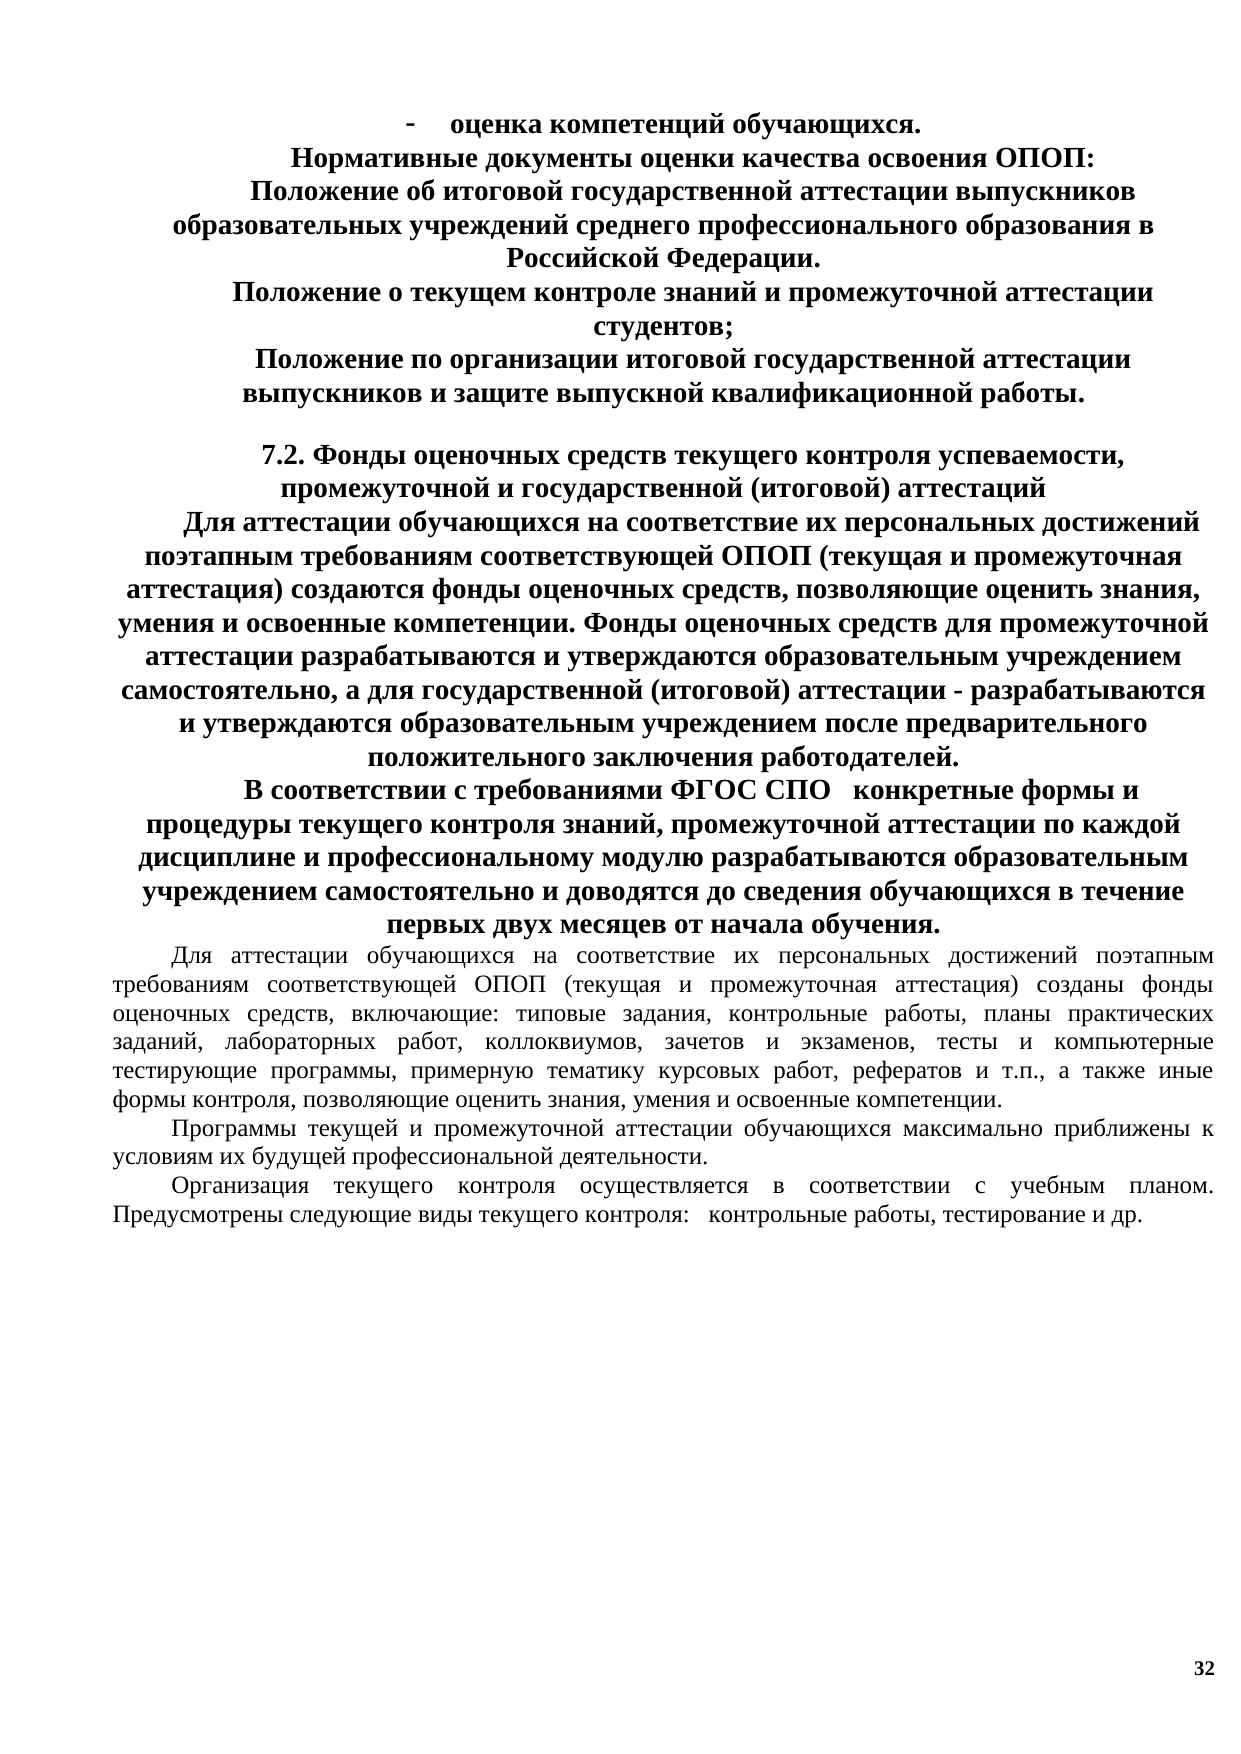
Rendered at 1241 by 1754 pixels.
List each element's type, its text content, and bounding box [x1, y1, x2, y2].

text Программы текущей и промежуточной аттестации обучающихся максимально приближены к условиям их будущей профессиональной деятельности. [112, 1113, 1215, 1170]
text 7.2. Фонды оценочных средств текущего контроля успеваемости, промежуточной и государственной (итоговой) аттестаций [112, 437, 1215, 504]
text Организация текущего контроля осуществляется в соответствии с учебным планом. Предусмотрены следующие виды текущего контроля: контрольные работы, тестирование и др. [112, 1170, 1215, 1228]
list оценка компетенций обучающихся. [112, 106, 1215, 140]
text Для аттестации обучающихся на соответствие их персональных достижений поэтапным требованиям соответствующей ОПОП (текущая и промежуточная аттестация) создаются фонды оценочных средств, позволяющие оценить знания, умения и освоенные компетенции. Фонды оценочных средств для промежуточной аттестации разрабатываются и утверждаются образовательным учреждением самостоятельно, а для государственной (итоговой) аттестации - разрабатываются и утверждаются образовательным учреждением после предварительного положительного заключения работодателей. [112, 504, 1215, 772]
text Для аттестации обучающихся на соответствие их персональных достижений поэтапным требованиям соответствующей ОПОП (текущая и промежуточная аттестация) созданы фонды оценочных средств, включающие: типовые задания, контрольные работы, планы практических заданий, лабораторных работ, коллоквиумов, зачетов и экзаменов, тесты и компьютерные тестирующие программы, примерную тематику курсовых работ, рефератов и т.п., а также иные формы контроля, позволяющие оценить знания, умения и освоенные компетенции. [112, 940, 1215, 1113]
text Положение о текущем контроле знаний и промежуточной аттестации студентов; [112, 274, 1215, 341]
text Положение об итоговой государственной аттестации выпускников образовательных учреждений среднего профессионального образования в Российской Федерации. [112, 173, 1215, 274]
text Положение по организации итоговой государственной аттестации выпускников и защите выпускной квалификационной работы. [112, 341, 1215, 408]
text Нормативные документы оценки качества освоения ОПОП: [112, 140, 1215, 173]
text В соответствии с требованиями ФГОС СПО конкретные формы и процедуры текущего контроля знаний, промежуточной аттестации по каждой дисциплине и профессиональному модулю разрабатываются образовательным учреждением самостоятельно и доводятся до сведения обучающихся в течение первых двух месяцев от начала обучения. [112, 772, 1215, 940]
